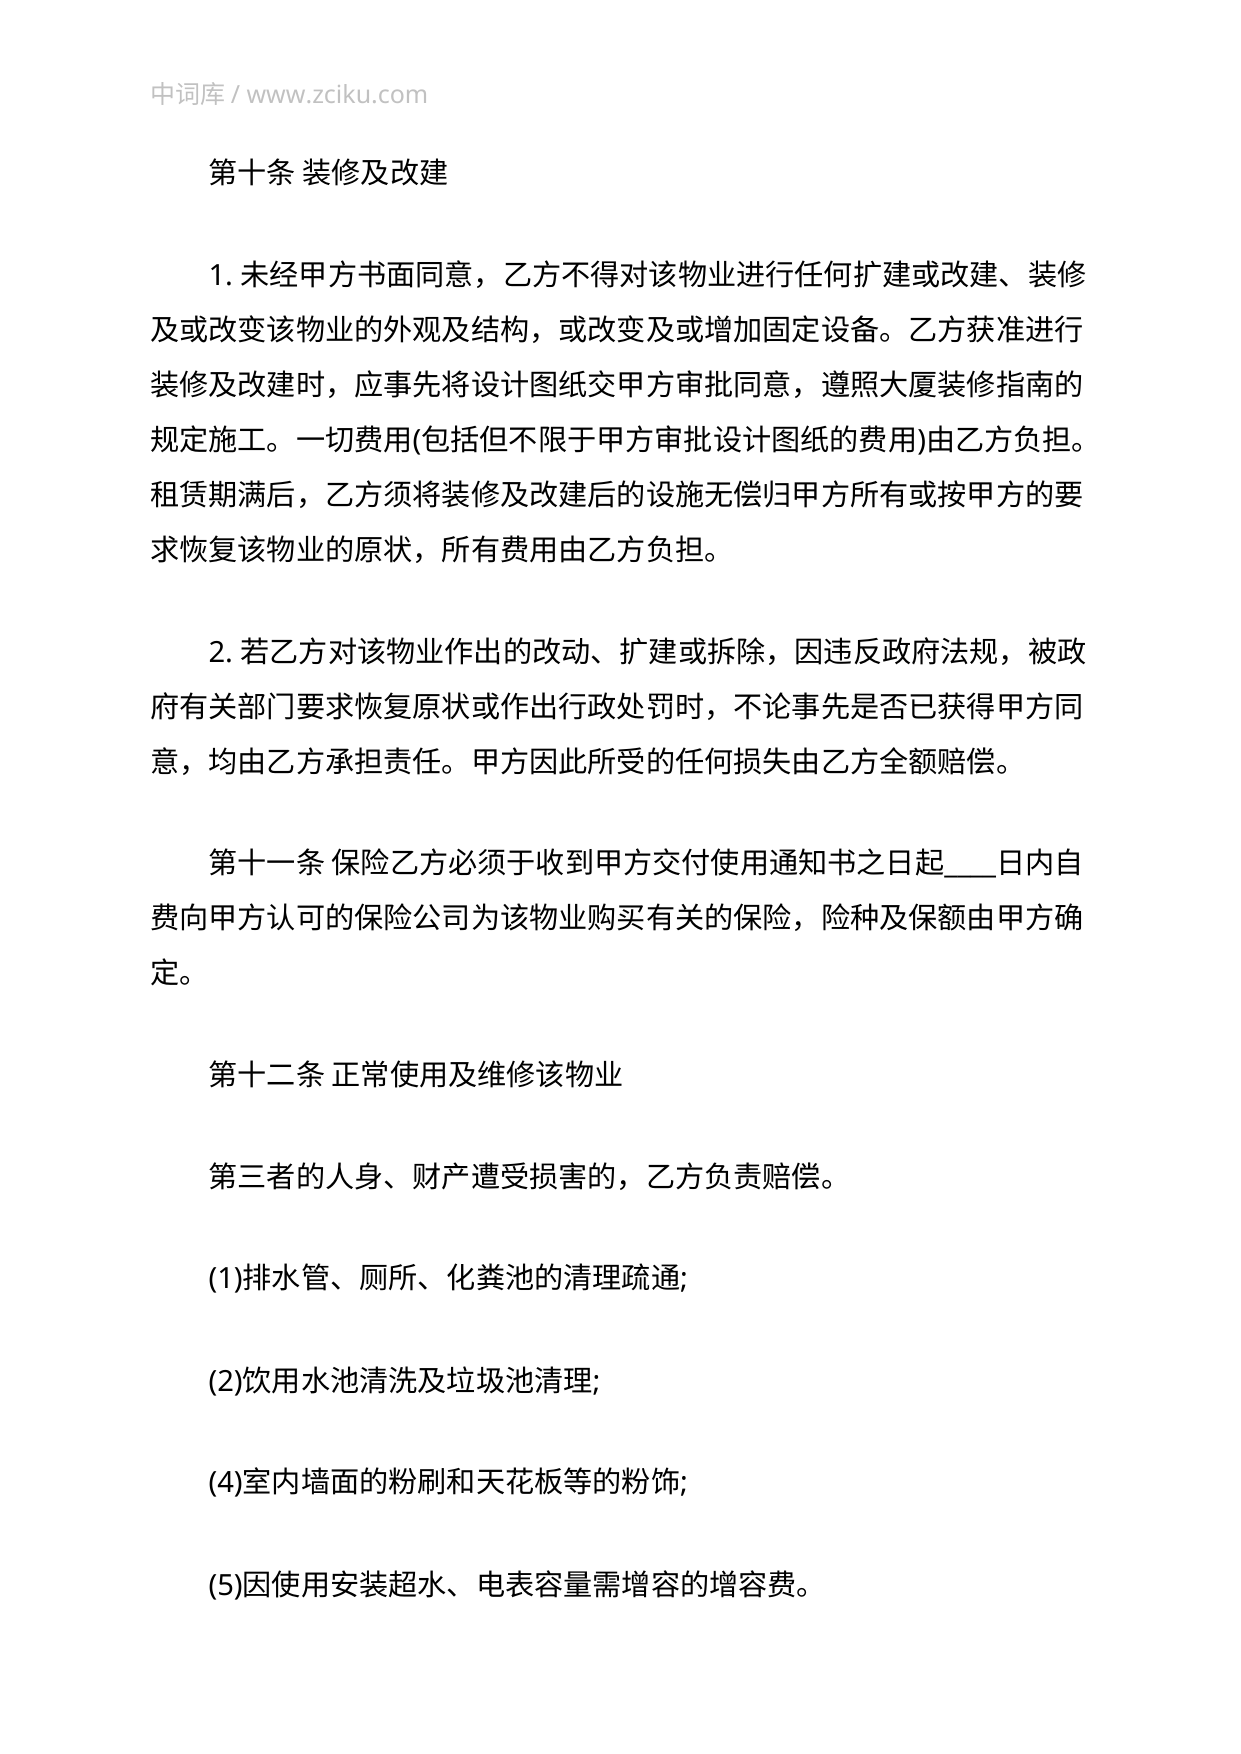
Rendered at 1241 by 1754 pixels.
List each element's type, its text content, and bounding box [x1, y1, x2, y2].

text (1)排水管、厕所、化粪池的清理疏通; [150, 1255, 1090, 1297]
text 第三者的人身、财产遭受损害的，乙方负责赔偿。 [150, 1153, 1090, 1196]
text 第十二条 正常使用及维修该物业 [150, 1052, 1090, 1094]
text (4)室内墙面的粉刷和天花板等的粉饰; [150, 1459, 1090, 1501]
text 第十条 装修及改建 [150, 150, 1090, 192]
text (2)饮用水池清洗及垃圾池清理; [150, 1357, 1090, 1399]
text 第十一条 保险乙方必须于收到甲方交付使用通知书之日起____日内自费向甲方认可的保险公司为该物业购买有关的保险，险种及保额由甲方确定。 [150, 840, 1090, 992]
text (5)因使用安装超水、电表容量需增容的增容费。 [150, 1561, 1090, 1603]
text 1. 未经甲方书面同意，乙方不得对该物业进行任何扩建或改建、装修及或改变该物业的外观及结构，或改变及或增加固定设备。乙方获准进行装修及改建时，应事先将设计图纸交甲方审批同意，遵照大厦装修指南的规定施工。一切费用(包括但不限于甲方审批设计图纸的费用)由乙方负担。租赁期满后，乙方须将装修及改建后的设施无偿归甲方所有或按甲方的要求恢复该物业的原状，所有费用由乙方负担。 [150, 252, 1090, 569]
text 2. 若乙方对该物业作出的改动、扩建或拆除，因违反政府法规，被政府有关部门要求恢复原状或作出行政处罚时，不论事先是否已获得甲方同意，均由乙方承担责任。甲方因此所受的任何损失由乙方全额赔偿。 [150, 628, 1090, 780]
